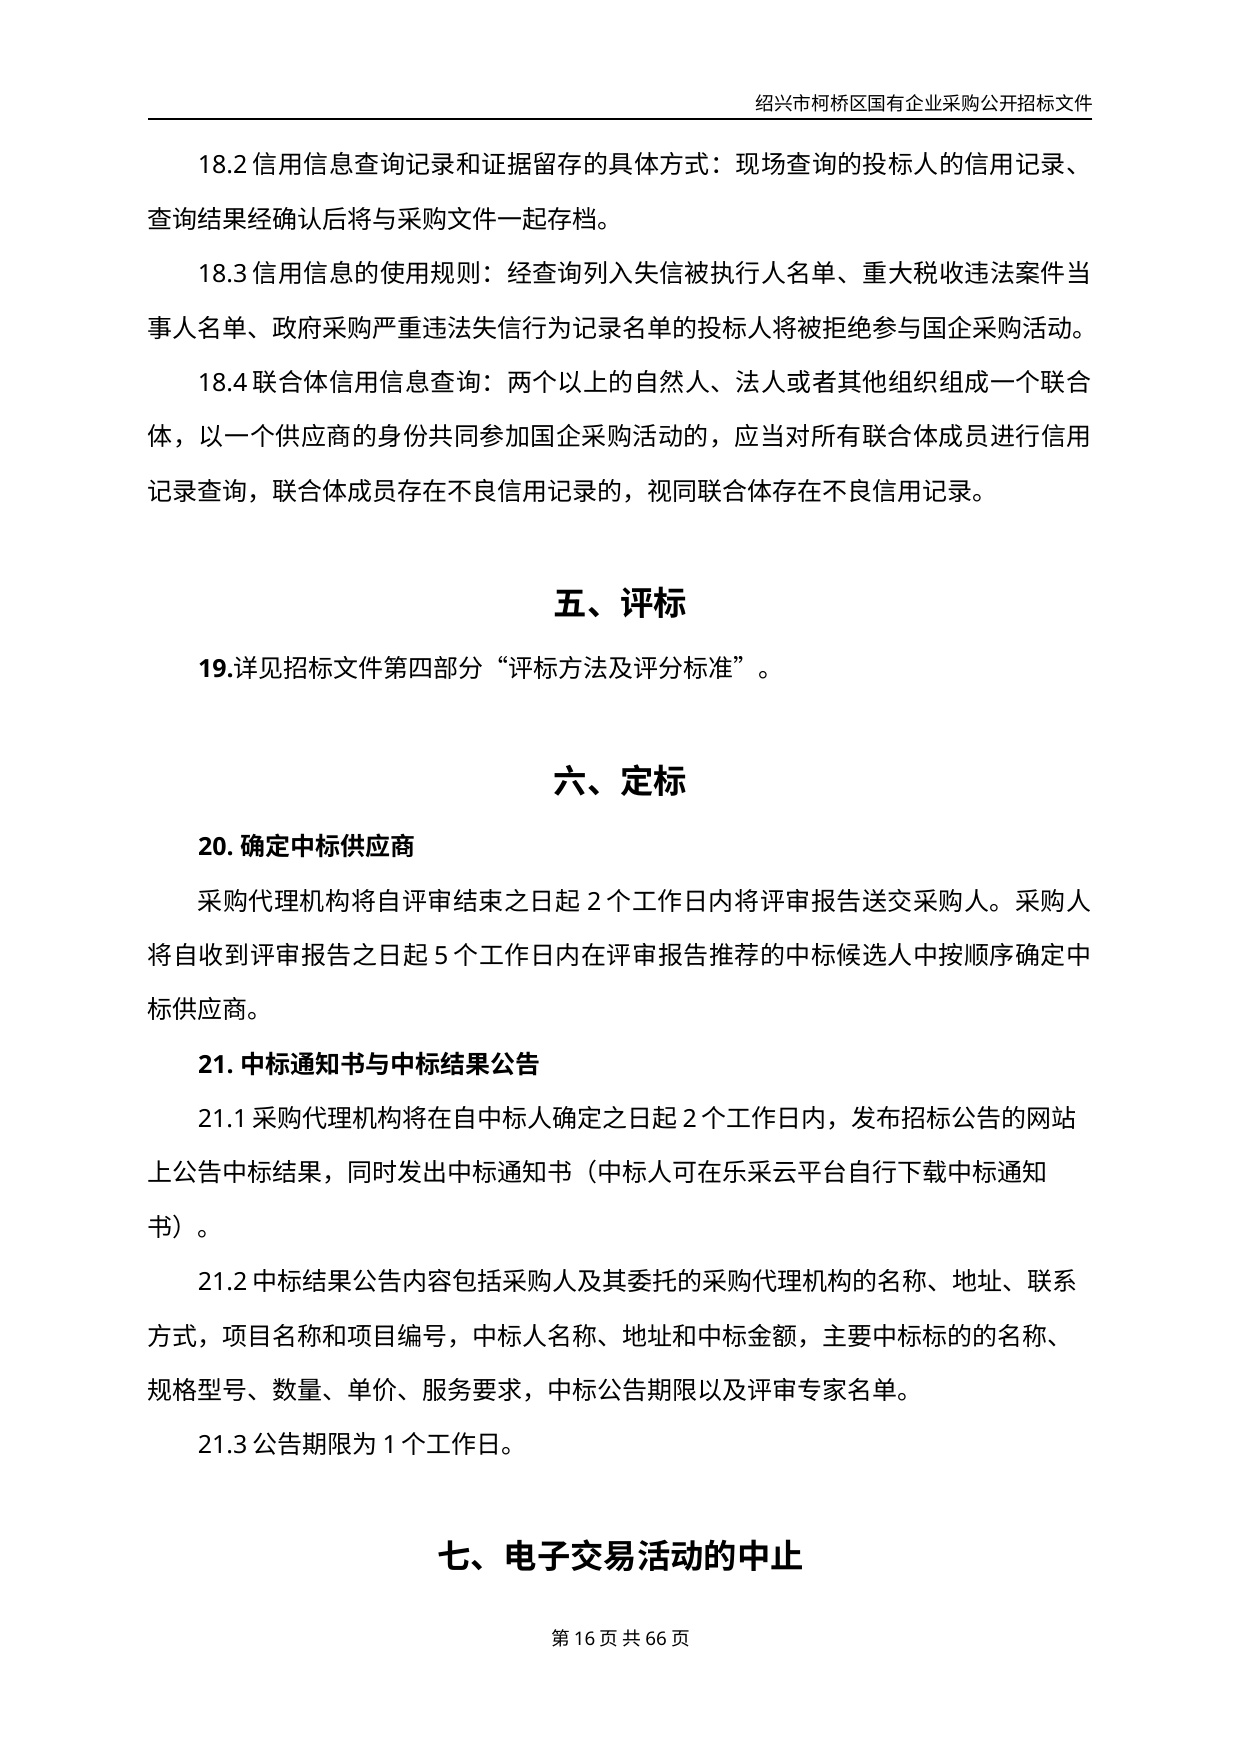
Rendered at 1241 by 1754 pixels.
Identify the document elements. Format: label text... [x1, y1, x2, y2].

text 19.详见招标文件第四部分“评标方法及评分标准”。 [148, 649, 1092, 685]
text 七、电子交易活动的中止 [148, 1530, 1092, 1578]
text 六、定标 [148, 754, 1092, 803]
text 21.1采购代理机构将在自中标人确定之日起2个工作日内，发布招标公告的网站上公告中标结果，同时发出中标通知书（中标人可在乐采云平台自行下载中标通知书）。 [148, 1098, 1092, 1243]
text 采购代理机构将自评审结束之日起2个工作日内将评审报告送交采购人。采购人将自收到评审报告之日起5个工作日内在评审报告推荐的中标候选人中按顺序确定中标供应商。 [148, 881, 1092, 1026]
text 五、评标 [148, 577, 1092, 625]
text 21.2中标结果公告内容包括采购人及其委托的采购代理机构的名称、地址、联系方式，项目名称和项目编号，中标人名称、地址和中标金额，主要中标标的的名称、规格型号、数量、单价、服务要求，中标公告期限以及评审专家名单。 [148, 1262, 1092, 1407]
text 20. 确定中标供应商 [148, 827, 1092, 863]
text 18.3信用信息的使用规则：经查询列入失信被执行人名单、重大税收违法案件当事人名单、政府采购严重违法失信行为记录名单的投标人将被拒绝参与国企采购活动。 [148, 254, 1092, 344]
text 18.4联合体信用信息查询：两个以上的自然人、法人或者其他组织组成一个联合体，以一个供应商的身份共同参加国企采购活动的，应当对所有联合体成员进行信用记录查询，联合体成员存在不良信用记录的，视同联合体存在不良信用记录。 [148, 362, 1092, 507]
text 21.3公告期限为1个工作日。 [148, 1425, 1092, 1461]
text 18.2信用信息查询记录和证据留存的具体方式：现场查询的投标人的信用记录、查询结果经确认后将与采购文件一起存档。 [148, 145, 1092, 236]
text 21. 中标通知书与中标结果公告 [148, 1044, 1092, 1080]
